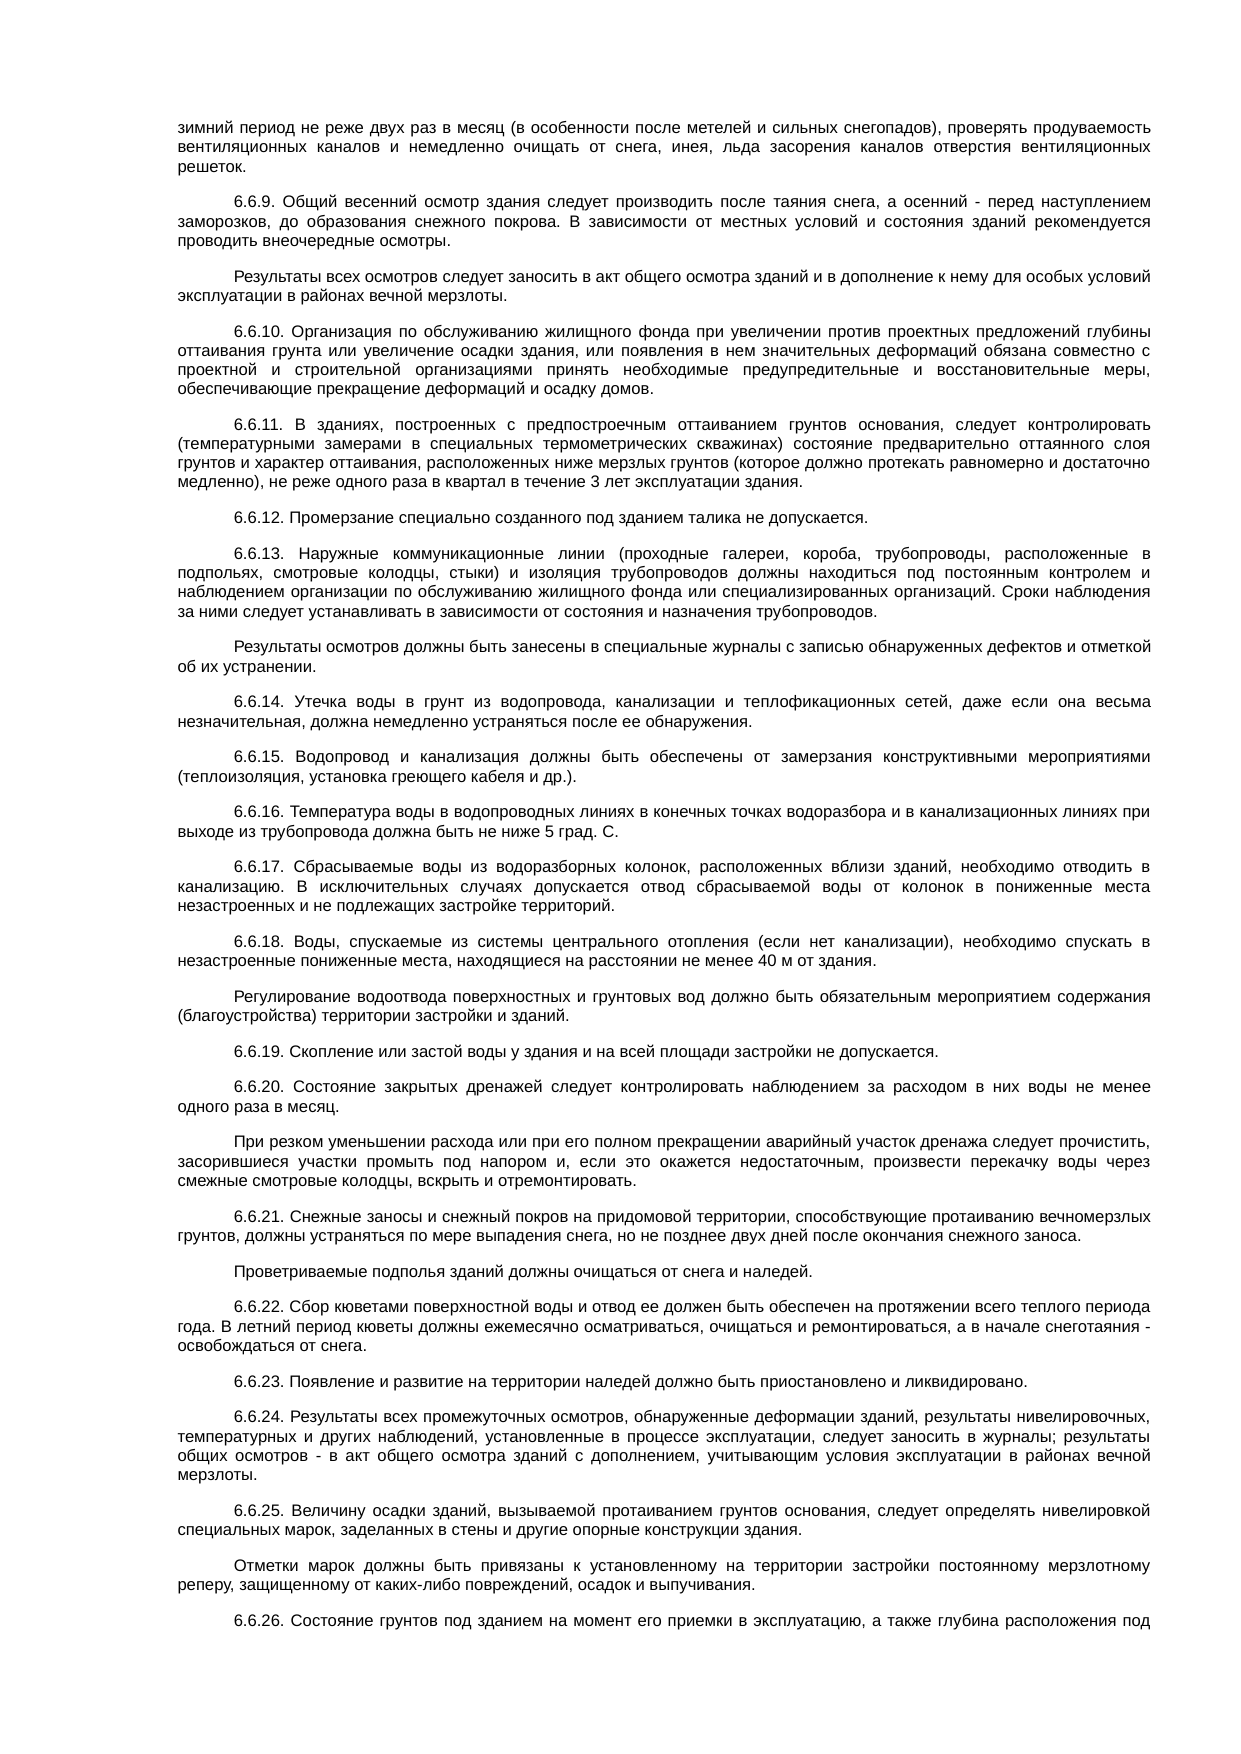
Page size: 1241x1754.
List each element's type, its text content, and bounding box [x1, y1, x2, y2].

text 6.6.13. Наружные коммуникационные линии (проходные галереи, короба, трубопроводы, расположенные в подпольях, смотровые колодцы, стыки) и изоляция трубопроводов должны находиться под постоянным контролем и наблюдением организации по обслуживанию жилищного фонда или специализированных организаций. Сроки наблюдения за ними следует устанавливать в зависимости от состояния и назначения трубопроводов. [177, 544, 1152, 621]
text При резком уменьшении расхода или при его полном прекращении аварийный участок дренажа следует прочистить, засорившиеся участки промыть под напором и, если это окажется недостаточным, произвести перекачку воды через смежные смотровые колодцы, вскрыть и отремонтировать. [177, 1132, 1152, 1190]
text 6.6.25. Величину осадки зданий, вызываемой протаиванием грунтов основания, следует определять нивелировкой специальных марок, заделанных в стены и другие опорные конструкции здания. [177, 1501, 1152, 1539]
text 6.6.16. Температура воды в водопроводных линиях в конечных точках водоразбора и в канализационных линиях при выходе из трубопровода должна быть не ниже 5 град. С. [177, 802, 1152, 841]
text Результаты осмотров должны быть занесены в специальные журналы с записью обнаруженных дефектов и отметкой об их устранении. [177, 637, 1152, 676]
text 6.6.23. Появление и развитие на территории наледей должно быть приостановлено и ликвидировано. [177, 1371, 1152, 1391]
text 6.6.18. Воды, спускаемые из системы центрального отопления (если нет канализации), необходимо спускать в незастроенные пониженные места, находящиеся на расстоянии не менее 40 м от здания. [177, 931, 1152, 970]
text 6.6.12. Промерзание специально созданного под зданием талика не допускается. [177, 508, 1152, 527]
text Регулирование водоотвода поверхностных и грунтовых вод должно быть обязательным мероприятием содержания (благоустройства) территории застройки и зданий. [177, 986, 1152, 1025]
text 6.6.15. Водопровод и канализация должны быть обеспечены от замерзания конструктивными мероприятиями (теплоизоляция, установка греющего кабеля и др.). [177, 747, 1152, 786]
text 6.6.21. Снежные заносы и снежный покров на придомовой территории, способствующие протаиванию вечномерзлых грунтов, должны устраняться по мере выпадения снега, но не позднее двух дней после окончания снежного заноса. [177, 1206, 1152, 1245]
text 6.6.14. Утечка воды в грунт из водопровода, канализации и теплофикационных сетей, даже если она весьма незначительная, должна немедленно устраняться после ее обнаружения. [177, 692, 1152, 731]
text 6.6.20. Состояние закрытых дренажей следует контролировать наблюдением за расходом в них воды не менее одного раза в месяц. [177, 1077, 1152, 1116]
text 6.6.22. Сбор кюветами поверхностной воды и отвод ее должен быть обеспечен на протяжении всего теплого периода года. В летний период кюветы должны ежемесячно осматриваться, очищаться и ремонтироваться, а в начале снеготаяния - освобождаться от снега. [177, 1297, 1152, 1355]
text 6.6.9. Общий весенний осмотр здания следует производить после таяния снега, а осенний - перед наступлением заморозков, до образования снежного покрова. В зависимости от местных условий и состояния зданий рекомендуется проводить внеочередные осмотры. [177, 192, 1152, 250]
text 6.6.11. В зданиях, построенных с предпостроечным оттаиванием грунтов основания, следует контролировать (температурными замерами в специальных термометрических скважинах) состояние предварительно оттаянного слоя грунтов и характер оттаивания, расположенных ниже мерзлых грунтов (которое должно протекать равномерно и достаточно медленно), не реже одного раза в квартал в течение 3 лет эксплуатации здания. [177, 415, 1152, 491]
text Результаты всех осмотров следует заносить в акт общего осмотра зданий и в дополнение к нему для особых условий эксплуатации в районах вечной мерзлоты. [177, 266, 1152, 305]
text Отметки марок должны быть привязаны к установленному на территории застройки постоянному мерзлотному реперу, защищенному от каких-либо повреждений, осадок и выпучивания. [177, 1556, 1152, 1594]
text 6.6.10. Организация по обслуживанию жилищного фонда при увеличении против проектных предложений глубины оттаивания грунта или увеличение осадки здания, или появления в нем значительных деформаций обязана совместно с проектной и строительной организациями принять необходимые предупредительные и восстановительные меры, обеспечивающие прекращение деформаций и осадку домов. [177, 321, 1152, 398]
text 6.6.19. Скопление или застой воды у здания и на всей площади застройки не допускается. [177, 1041, 1152, 1061]
text Проветриваемые подполья зданий должны очищаться от снега и наледей. [177, 1261, 1152, 1281]
text 6.6.24. Результаты всех промежуточных осмотров, обнаруженные деформации зданий, результаты нивелировочных, температурных и других наблюдений, установленные в процессе эксплуатации, следует заносить в журналы; результаты общих осмотров - в акт общего осмотра зданий с дополнением, учитывающим условия эксплуатации в районах вечной мерзлоты. [177, 1407, 1152, 1484]
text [177, 118, 1152, 176]
text 6.6.17. Сбрасываемые воды из водоразборных колонок, расположенных вблизи зданий, необходимо отводить в канализацию. В исключительных случаях допускается отвод сбрасываемой воды от колонок в пониженные места незастроенных и не подлежащих застройке территорий. [177, 857, 1152, 915]
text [177, 1611, 1152, 1630]
